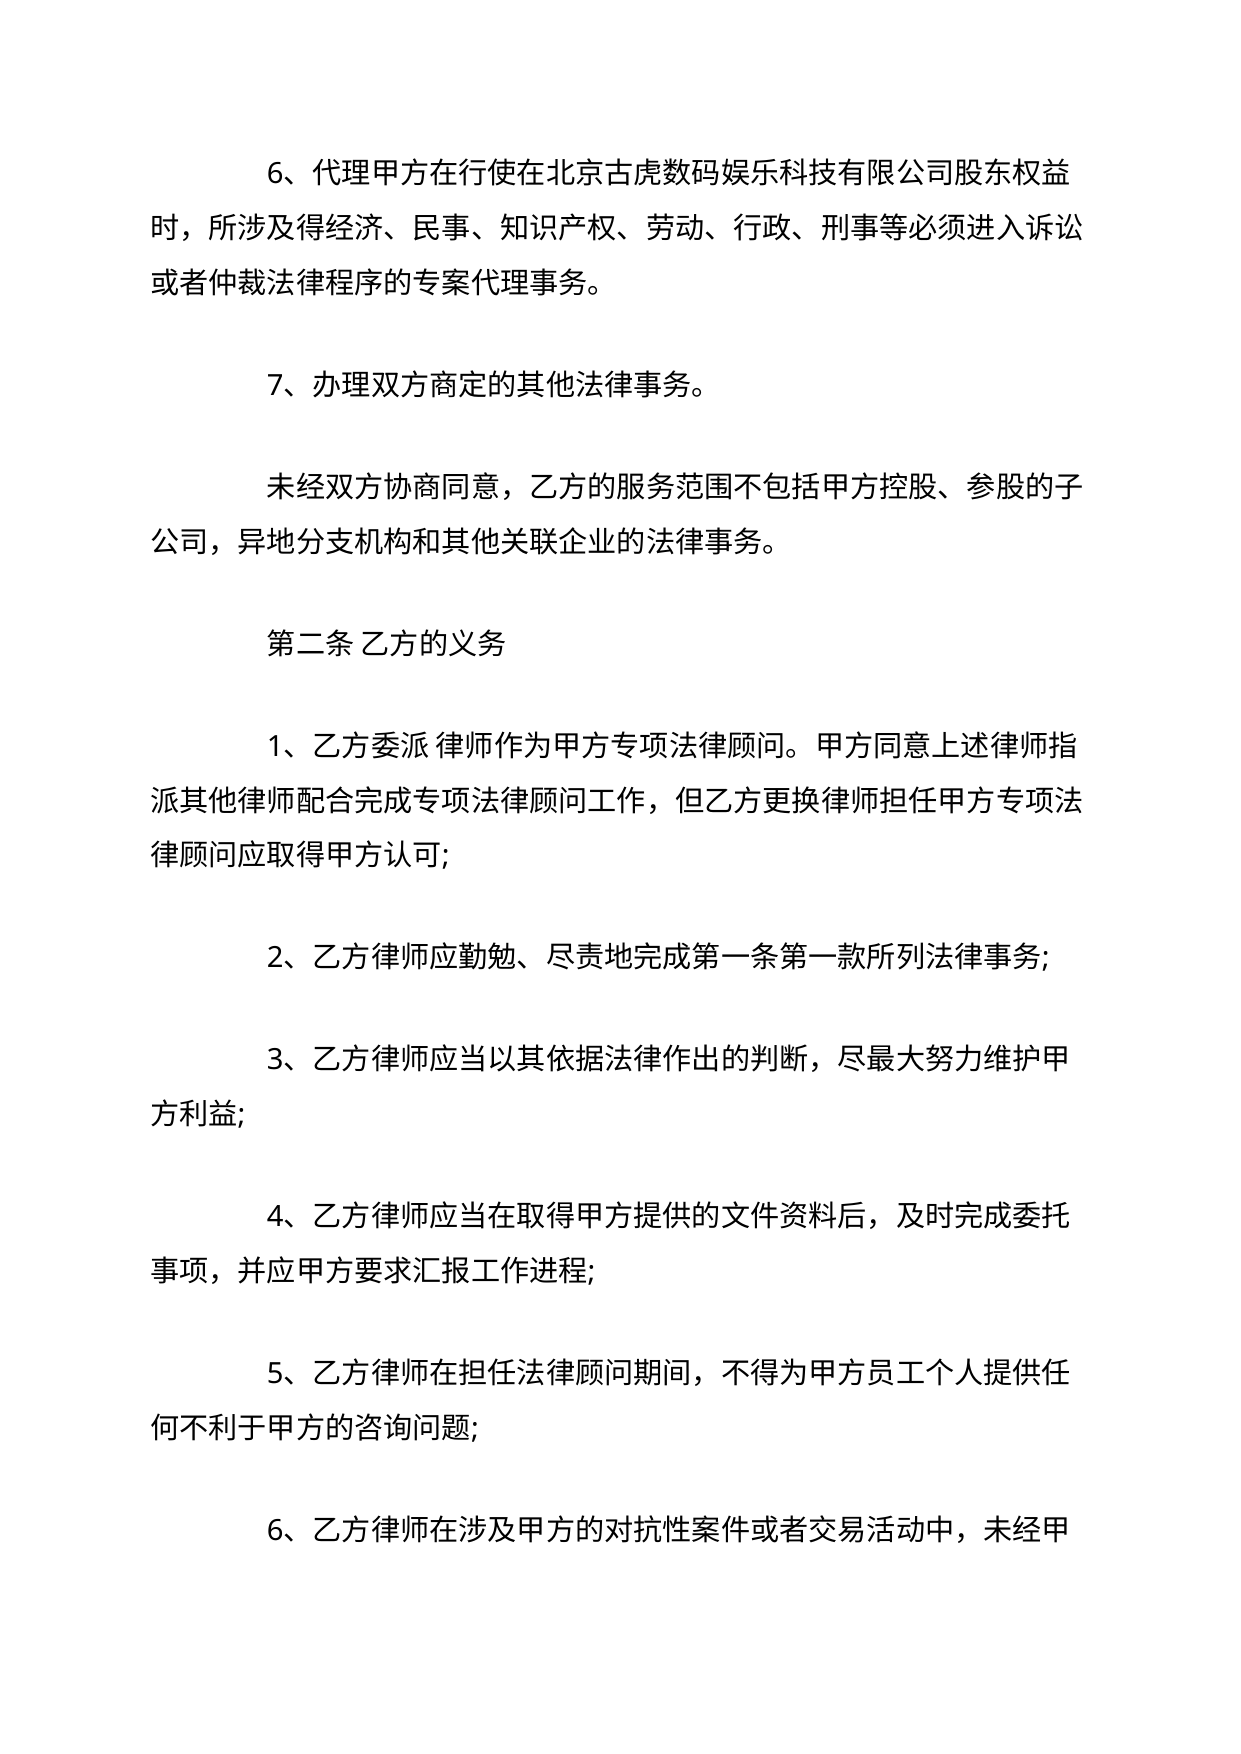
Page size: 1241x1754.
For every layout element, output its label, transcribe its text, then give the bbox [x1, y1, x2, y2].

text 第二条 乙方的义务 [150, 620, 1090, 663]
text 未经双方协商同意，乙方的服务范围不包括甲方控股、参股的子公司，异地分支机构和其他关联企业的法律事务。 [150, 464, 1090, 561]
text 4、乙方律师应当在取得甲方提供的文件资料后，及时完成委托事项，并应甲方要求汇报工作进程; [150, 1193, 1090, 1290]
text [150, 1507, 1090, 1549]
text 2、乙方律师应勤勉、尽责地完成第一条第一款所列法律事务; [150, 934, 1090, 976]
text 1、乙方委派 律师作为甲方专项法律顾问。甲方同意上述律师指派其他律师配合完成专项法律顾问工作，但乙方更换律师担任甲方专项法律顾问应取得甲方认可; [150, 722, 1090, 874]
text 3、乙方律师应当以其依据法律作出的判断，尽最大努力维护甲方利益; [150, 1036, 1090, 1133]
text 7、办理双方商定的其他法律事务。 [150, 362, 1090, 404]
text 6、代理甲方在行使在北京古虎数码娱乐科技有限公司股东权益时，所涉及得经济、民事、知识产权、劳动、行政、刑事等必须进入诉讼或者仲裁法律程序的专案代理事务。 [150, 150, 1090, 302]
text 5、乙方律师在担任法律顾问期间，不得为甲方员工个人提供任何不利于甲方的咨询问题; [150, 1350, 1090, 1447]
